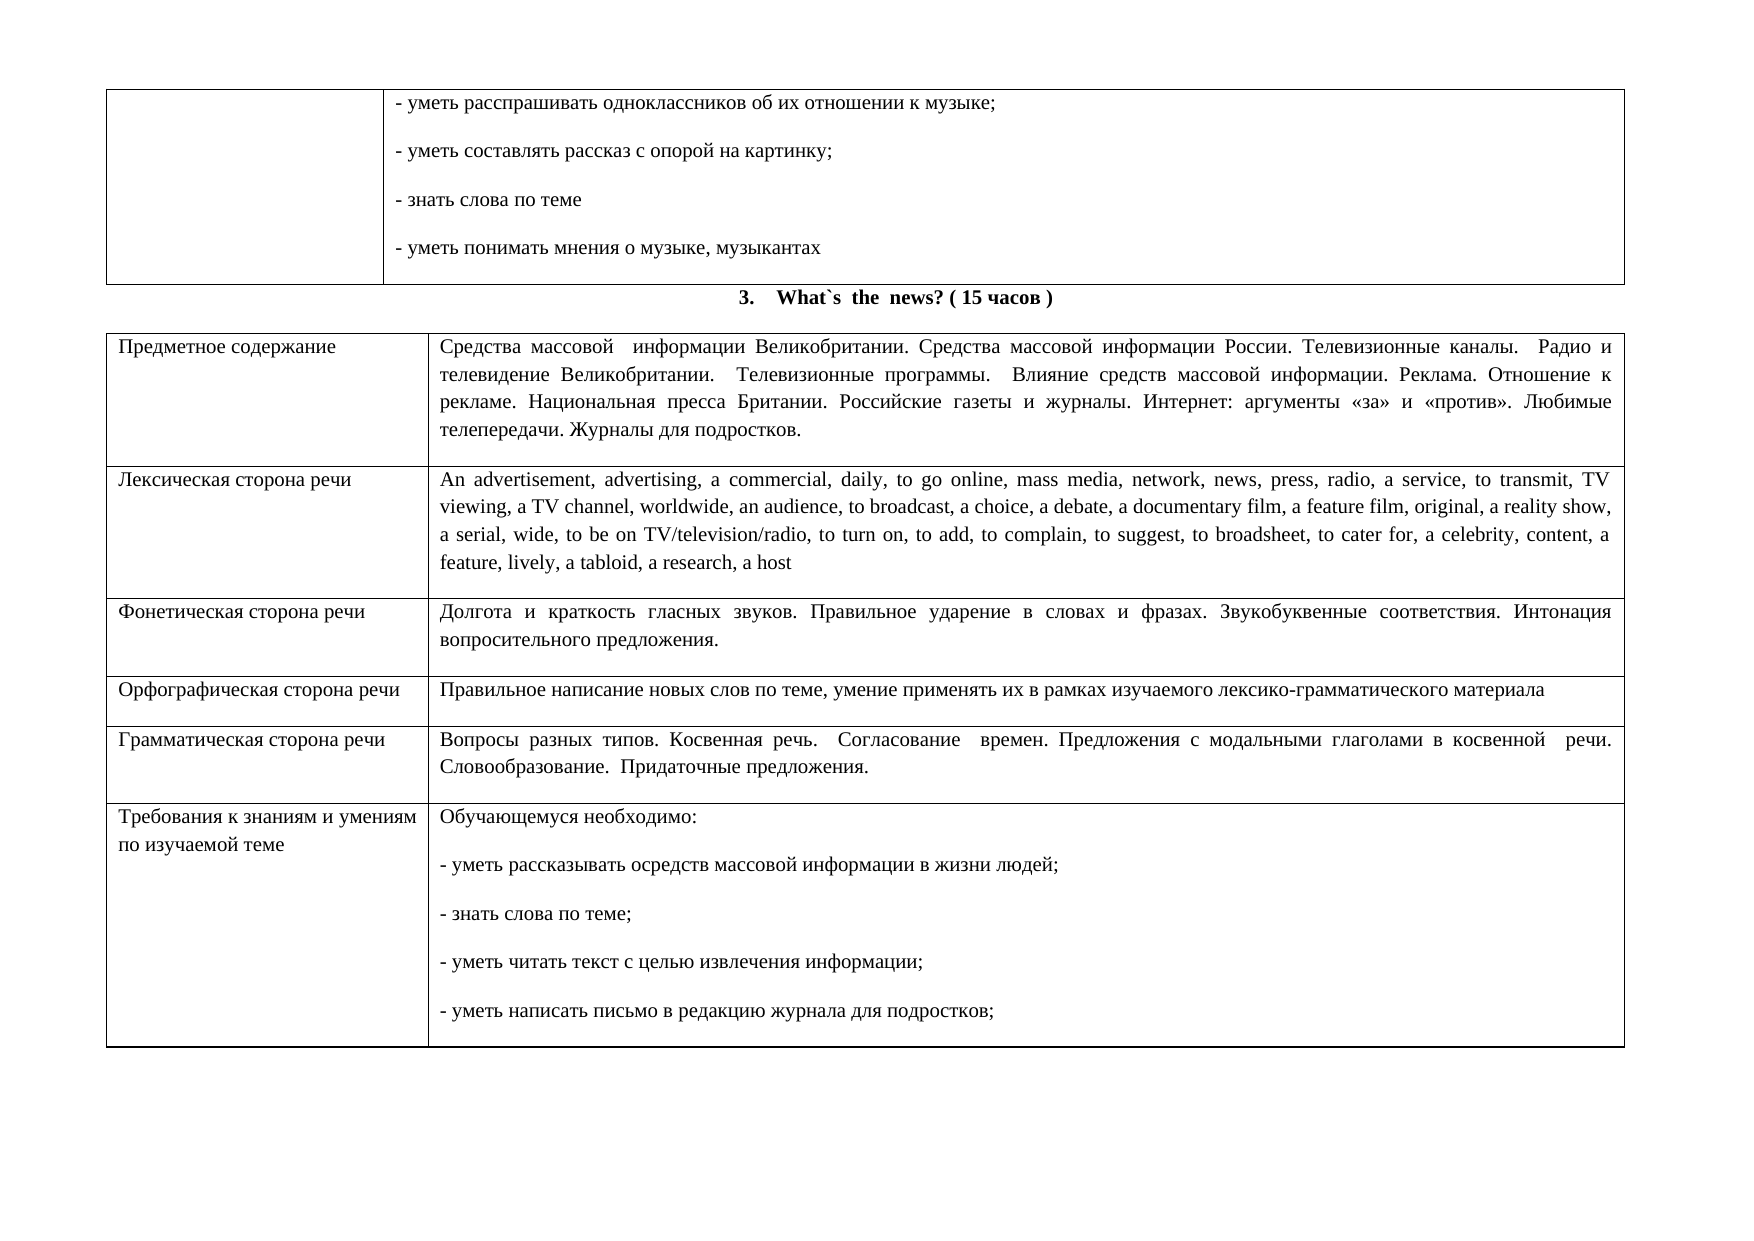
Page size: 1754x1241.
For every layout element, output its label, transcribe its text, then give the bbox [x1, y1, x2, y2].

table_cell Правильное написание новых слов по теме, умение применять их в рамках изучаемого лексико-грамматического материала [429, 677, 1624, 726]
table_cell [107, 90, 383, 284]
table_cell Лексическая сторона речи [107, 467, 428, 598]
table_cell Фонетическая сторона речи [107, 599, 428, 676]
table_cell An advertisement, advertising, a commercial, daily, to go online, mass media, network, news, press, radio, a service, to transmit, TV viewing, a TV channel, worldwide, an audience, to broadcast, a choice, a debate, a documentary film, a feature film, original, a reality show, a serial, wide, to be on TV/television/radio, to turn on, to add, to complain, to suggest, to broadsheet, to cater for, a celebrity, content, a feature, lively, a tabloid, a research, a host [429, 467, 1624, 598]
table_cell Грамматическая сторона речи [107, 727, 428, 803]
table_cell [429, 804, 1624, 1046]
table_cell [107, 804, 428, 1046]
table_cell Долгота и краткость гласных звуков. Правильное ударение в словах и фразах. Звукобуквенные соответствия. Интонация вопросительного предложения. [429, 599, 1624, 676]
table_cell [384, 90, 1624, 284]
table_cell Орфографическая сторона речи [107, 677, 428, 726]
list What`s the news? ( 15 часов ) [156, 285, 1636, 309]
table_header Предметное содержание [107, 334, 428, 466]
table_cell Вопросы разных типов. Косвенная речь. Согласование времен. Предложения с модальными глаголами в косвенной речи. Словообразование. Придаточные предложения. [429, 727, 1624, 803]
table_header Средства массовой информации Великобритании. Средства массовой информации России. Телевизионные каналы. Радио и телевидение Великобритании. Телевизионные программы. Влияние средств массовой информации. Реклама. Отношение к рекламе. Национальная пресса Британии. Российские газеты и журналы. Интернет: аргументы «за» и «против». Любимые телепередачи. Журналы для подростков. [429, 334, 1624, 466]
